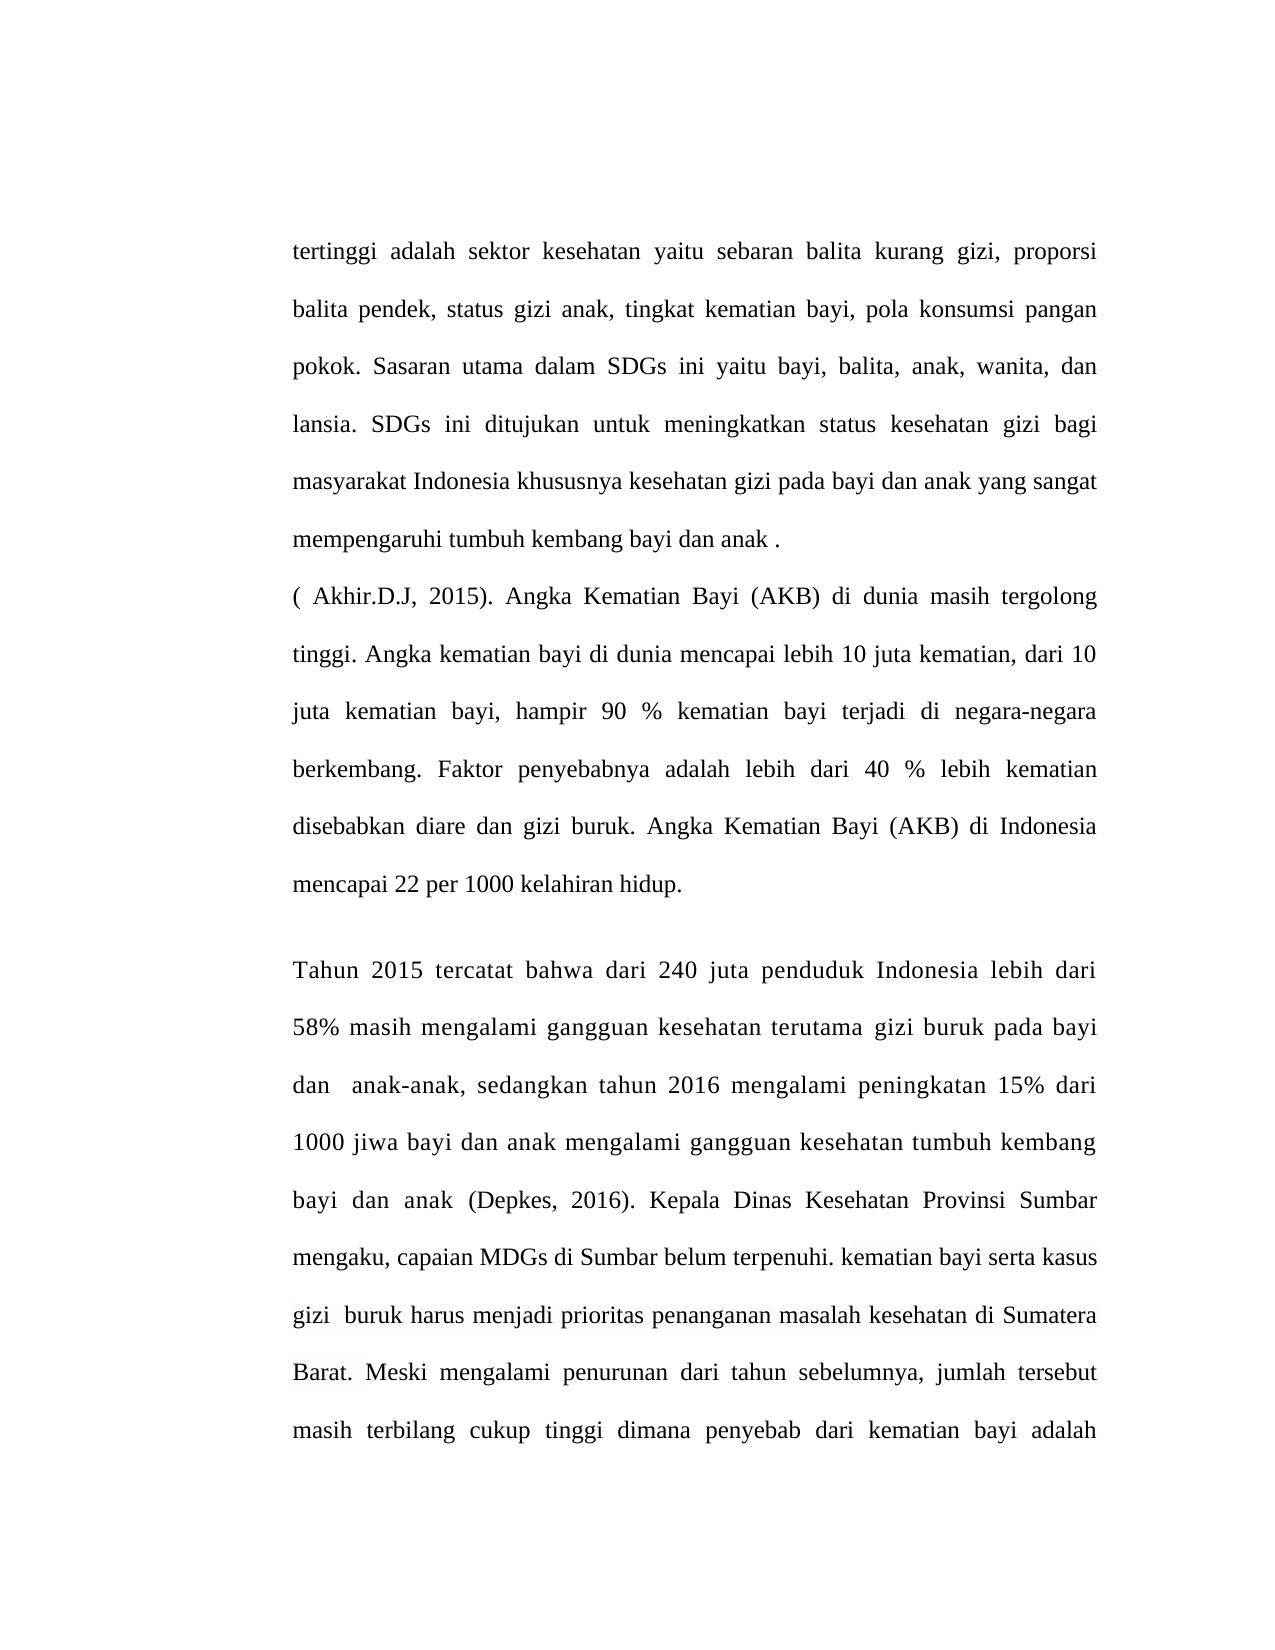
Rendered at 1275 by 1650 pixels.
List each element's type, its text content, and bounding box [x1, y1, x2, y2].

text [292, 249, 1098, 300]
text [292, 965, 1098, 1444]
text ( Akhir.D.J, 2015). Angka Kematian Bayi (AKB) di dunia masih tergolong tinggi. Angka kematian bayi di dunia mencapai lebih 10 juta kematian, dari 10 juta kematian bayi, hampir 90 % kematian bayi terjadi di negara-negara berkembang. Faktor penyebabnya adalah lebih dari 40 % lebih kematian disebabkan diare dan gizi buruk. Angka Kematian Bayi (AKB) di Indonesia mencapai 22 per 1000 kelahiran hidup. [292, 581, 1098, 897]
